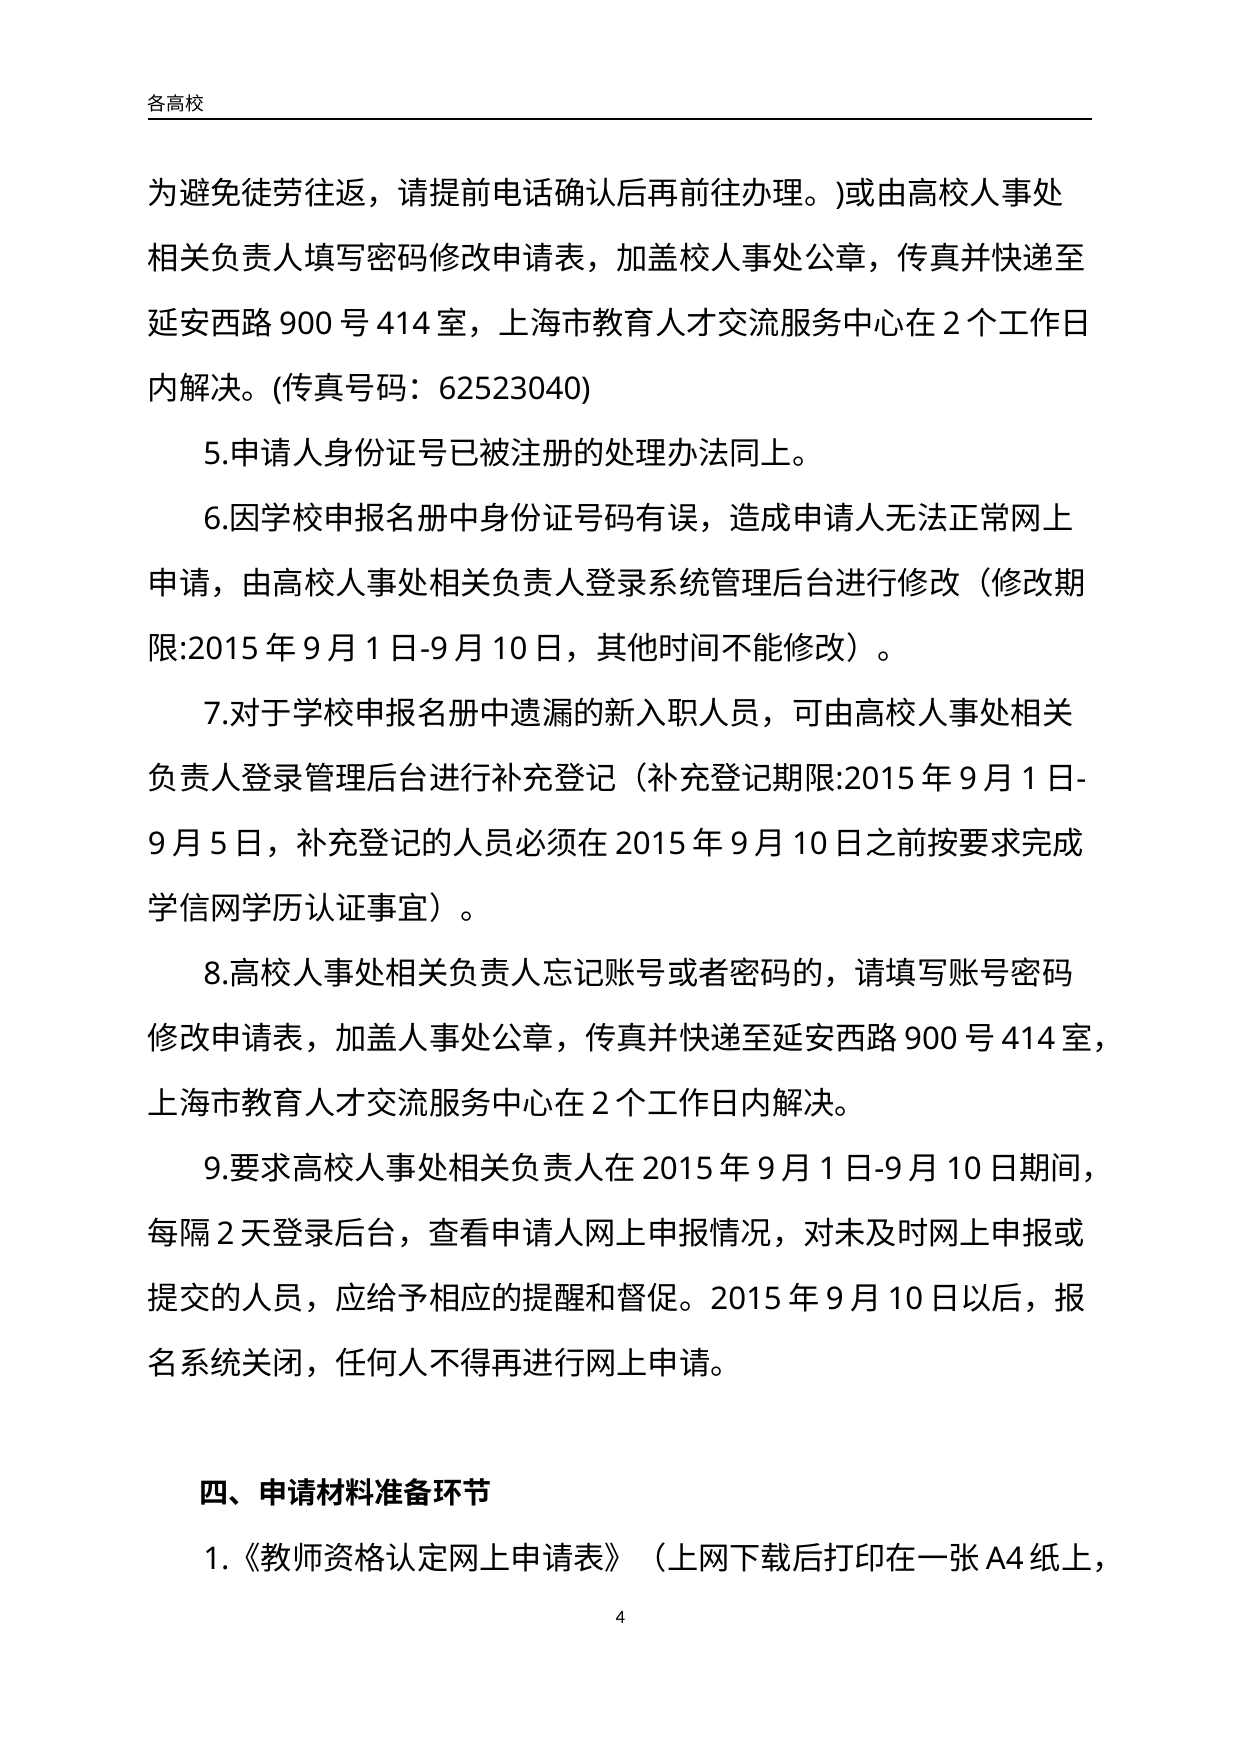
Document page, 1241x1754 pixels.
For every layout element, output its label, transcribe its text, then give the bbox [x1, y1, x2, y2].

list 7.对于学校申报名册中遗漏的新入职人员，可由高校人事处相关负责人登录管理后台进行补充登记（补充登记期限:2015年9月1日-9月5日，补充登记的人员必须在2015年9月10日之前按要求完成学信网学历认证事宜）。 [148, 678, 1092, 938]
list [148, 158, 1092, 418]
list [148, 1523, 1092, 1588]
list 8.高校人事处相关负责人忘记账号或者密码的，请填写账号密码修改申请表，加盖人事处公章，传真并快递至延安西路900号414室，上海市教育人才交流服务中心在2个工作日内解决。 [148, 938, 1092, 1133]
text 四、申请材料准备环节 [148, 1458, 1092, 1523]
list 5.申请人身份证号已被注册的处理办法同上。 [148, 418, 1092, 483]
list 6.因学校申报名册中身份证号码有误，造成申请人无法正常网上申请，由高校人事处相关负责人登录系统管理后台进行修改（修改期限:2015年9月1日-9月10日，其他时间不能修改）。 [148, 483, 1092, 678]
list 9.要求高校人事处相关负责人在2015年9月1日-9月10日期间，每隔2天登录后台，查看申请人网上申报情况，对未及时网上申报或提交的人员，应给予相应的提醒和督促。2015年9月10日以后，报名系统关闭，任何人不得再进行网上申请。 [148, 1133, 1092, 1393]
